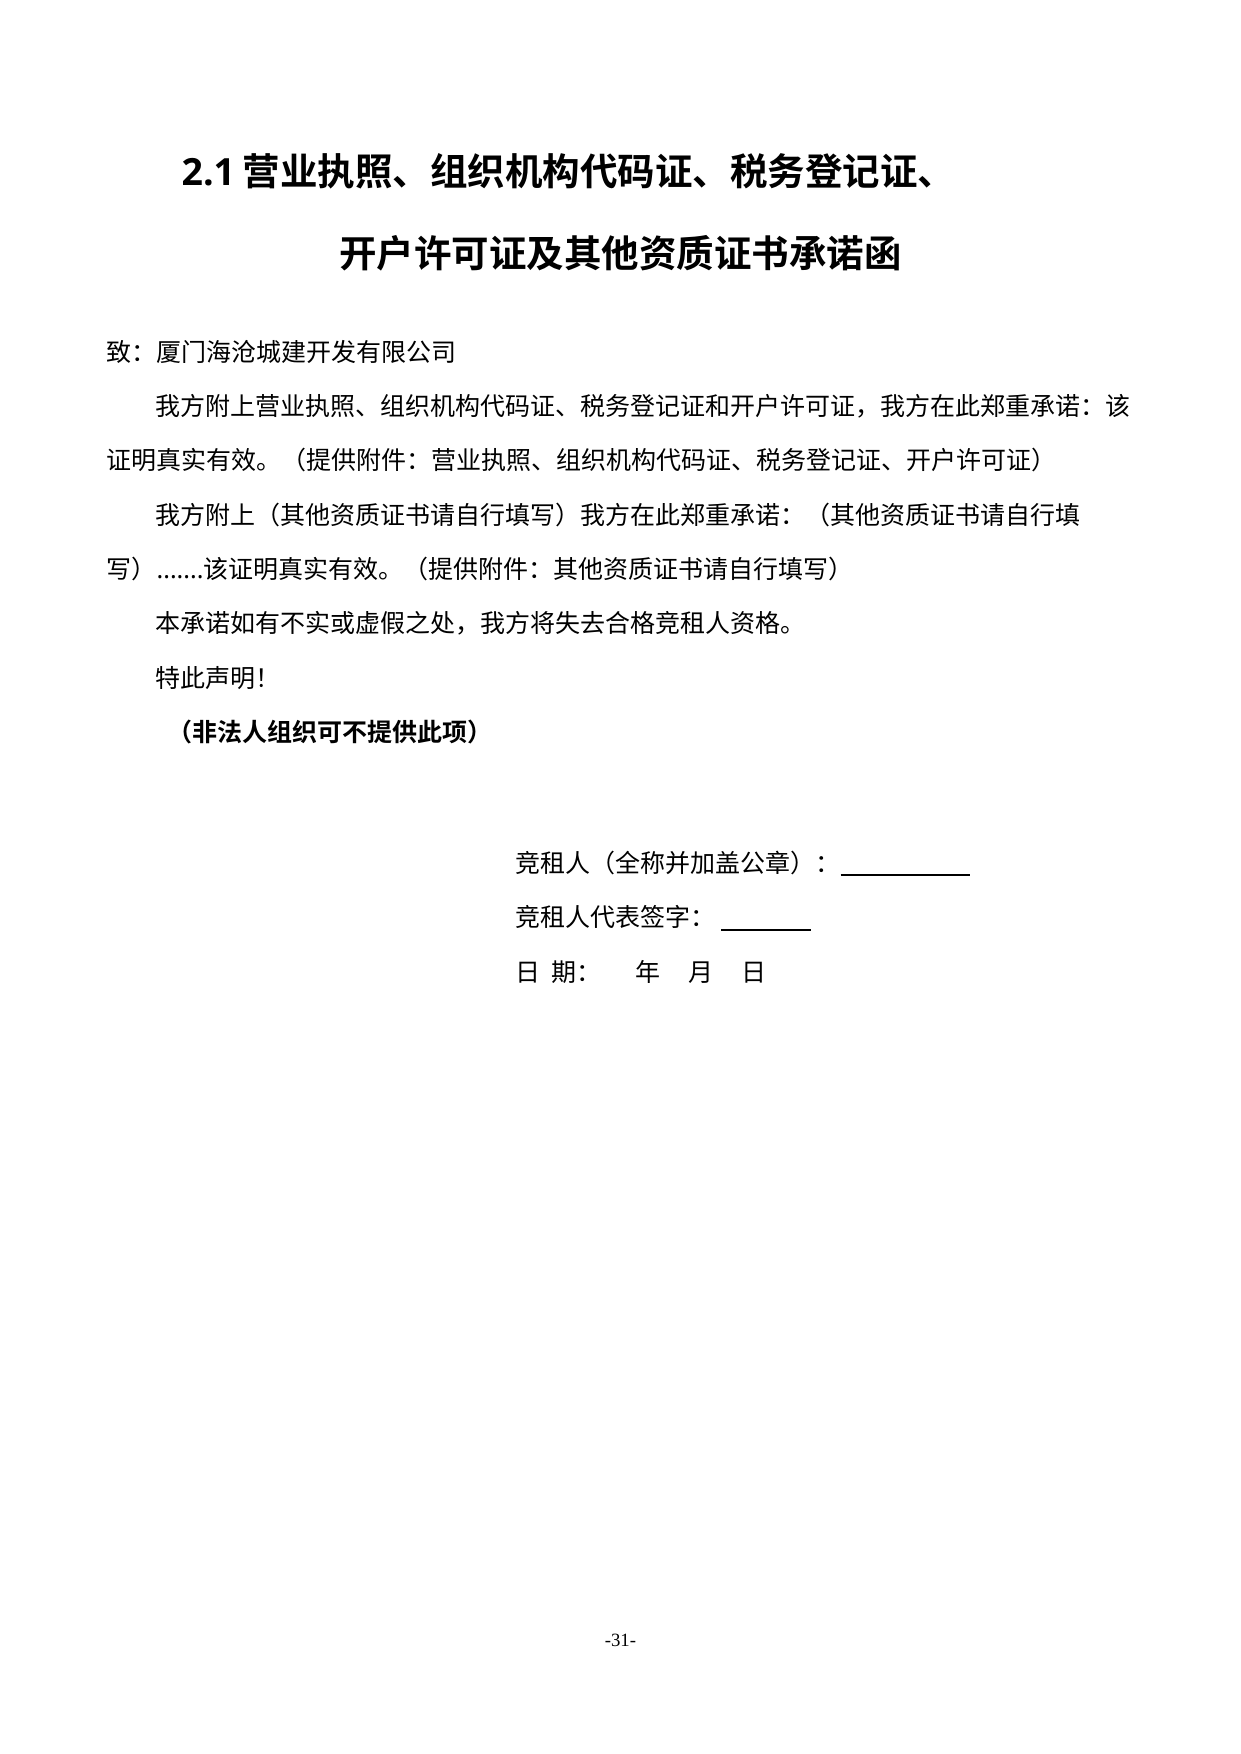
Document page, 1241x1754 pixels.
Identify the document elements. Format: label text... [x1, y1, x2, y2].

text 我方附上营业执照、组织机构代码证、税务登记证和开户许可证，我方在此郑重承诺：该证明真实有效。（提供附件：营业执照、组织机构代码证、税务登记证、开户许可证） [106, 386, 1134, 477]
text 本承诺如有不实或虚假之处，我方将失去合格竞租人资格。 [106, 604, 1134, 640]
text 特此声明！ [106, 658, 1134, 694]
text （非法人组织可不提供此项） [106, 713, 1134, 749]
text 竞租人代表签字： [472, 898, 1134, 934]
text 日 期： 年 月 日 [472, 952, 1134, 988]
text 致：厦门海沧城建开发有限公司 [106, 332, 1134, 368]
text 我方附上（其他资质证书请自行填写）我方在此郑重承诺：（其他资质证书请自行填写）.......该证明真实有效。（提供附件：其他资质证书请自行填写） [106, 495, 1134, 586]
list 2.1营业执照、组织机构代码证、税务登记证、 [181, 142, 1134, 196]
list 开户许可证及其他资质证书承诺函 [106, 223, 1134, 278]
text 竞租人（全称并加盖公章）： [472, 843, 1134, 879]
